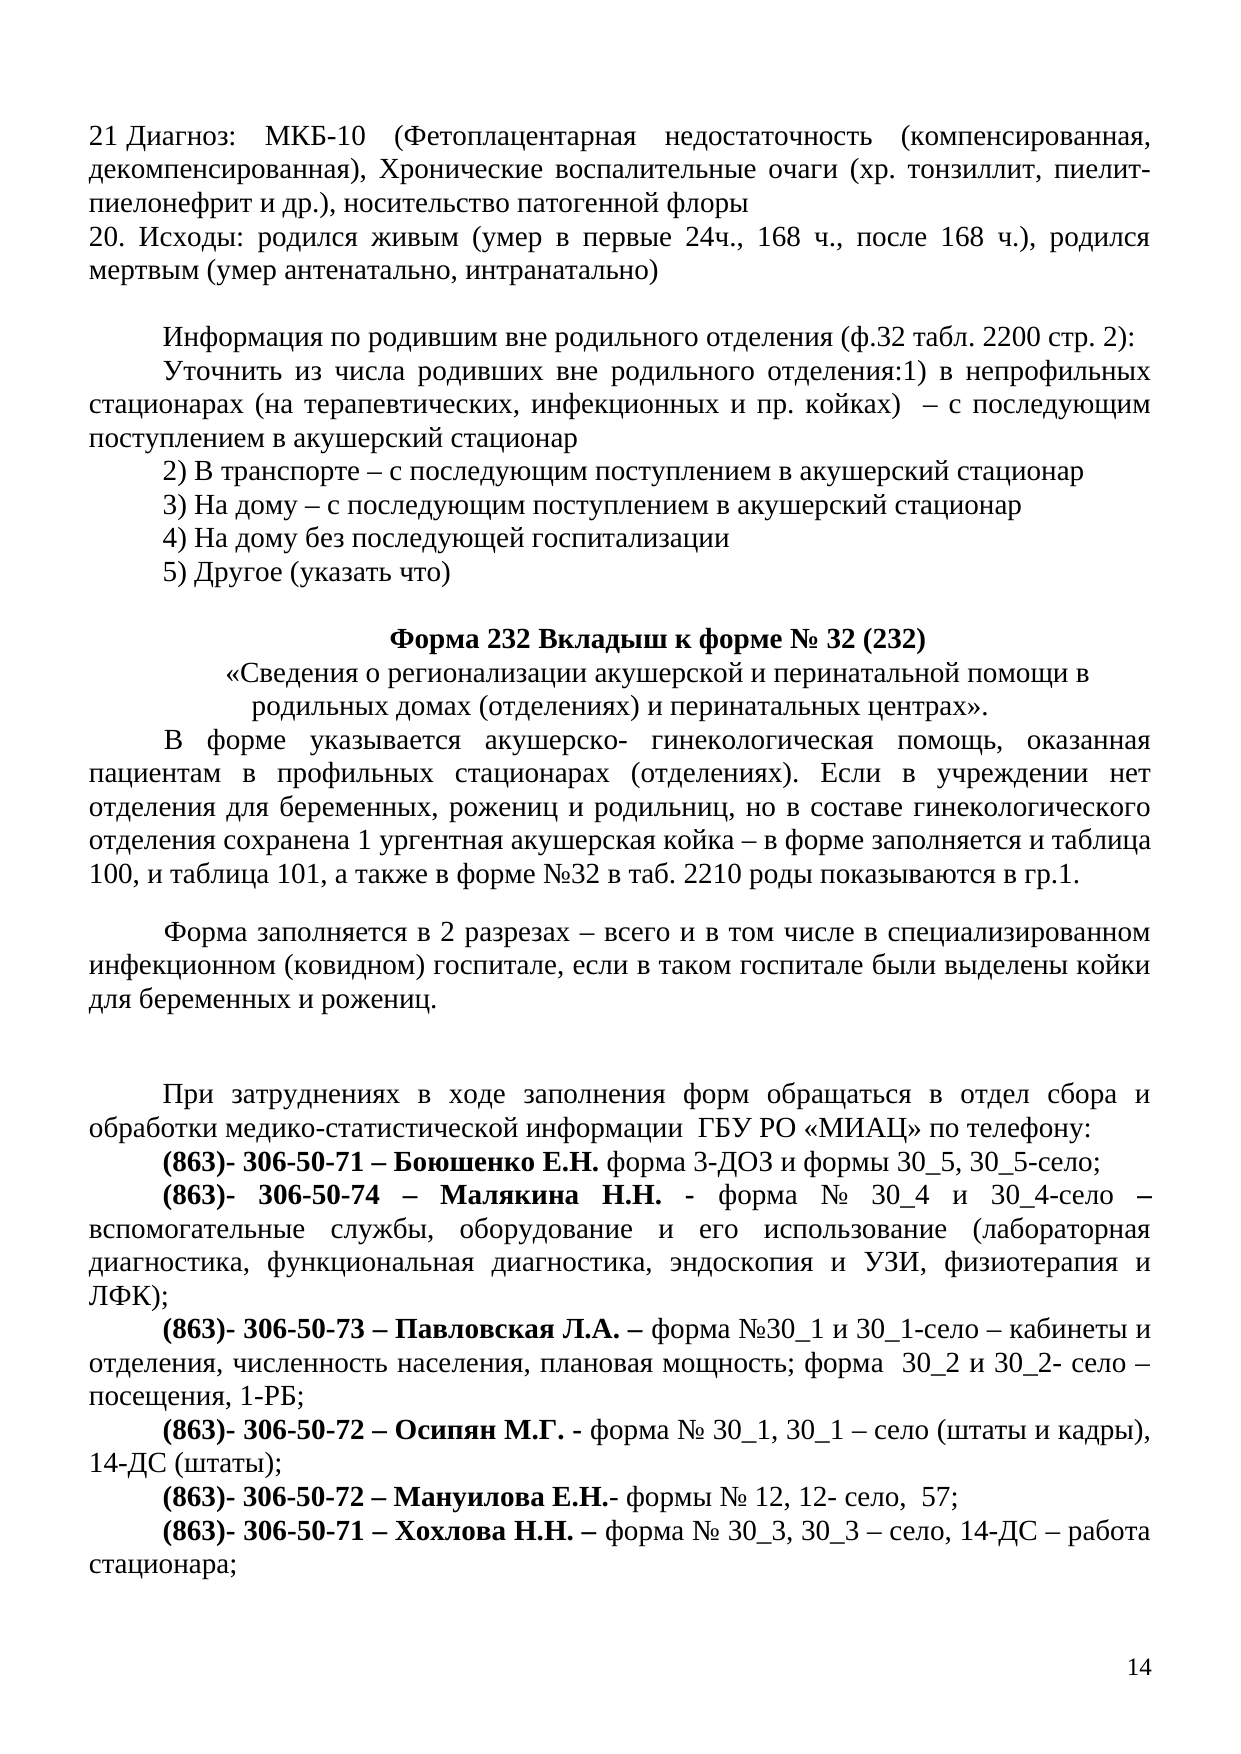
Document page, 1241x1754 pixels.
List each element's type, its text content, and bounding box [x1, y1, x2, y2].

text Уточнить из числа родивших вне родильного отделения:1) в непрофильных стационарах (на терапевтических, инфекционных и пр. койках) – с последующим поступлением в акушерский стационар [89, 353, 1152, 453]
text «Сведения о регионализации акушерской и перинатальной помощи в родильных домах (отделениях) и перинатальных центрах». [89, 655, 1152, 722]
text (863)- 306-50-74 – Малякина Н.Н. - форма № 30_4 и 30_4-село – вспомогательные службы, оборудование и его использование (лабораторная диагностика, функциональная диагностика, эндоскопия и УЗИ, физиотерапия и ЛФК); [89, 1177, 1152, 1311]
text Информация по родившим вне родильного отделения (ф.32 табл. 2200 стр. 2): [89, 319, 1152, 353]
list Диагноз: МКБ-10 (Фетоплацентарная недостаточность (компенсированная, декомпенсированная), Хронические воспалительные очаги (хр. тонзиллит, пиелит-пиелонефрит и др.), носительство патогенной флоры [89, 118, 1152, 219]
text При затруднениях в ходе заполнения форм обращаться в отдел сбора и обработки медико-статистической информации ГБУ РО «МИАЦ» по телефону: [89, 1077, 1152, 1144]
text 3) На дому – с последующим поступлением в акушерский стационар [89, 487, 1152, 521]
text (863)- 306-50-72 – Мануилова Е.Н.- формы № 12, 12- село, 57; [89, 1479, 1152, 1513]
text (863)- 306-50-71 – Хохлова Н.Н. – форма № 30_3, 30_3 – село, 14-ДС – работа стационара; [89, 1513, 1152, 1580]
text (863)- 306-50-71 – Боюшенко Е.Н. форма 3-ДОЗ и формы 30_5, 30_5-село; [89, 1144, 1152, 1177]
text 20. Исходы: родился живым (умер в первые 24ч., 168 ч., после 168 ч.), родился мертвым (умер антенатально, интранатально) [89, 219, 1152, 286]
text 5) Другое (указать что) [89, 554, 1152, 588]
text (863)- 306-50-73 – Павловская Л.А. – форма №30_1 и 30_1-село – кабинеты и отделения, численность населения, плановая мощность; форма 30_2 и 30_2- село – посещения, 1-РБ; [89, 1311, 1152, 1412]
text 4) На дому без последующей госпитализации [89, 521, 1152, 554]
text 2) В транспорте – с последующим поступлением в акушерский стационар [89, 453, 1152, 487]
text Форма заполняется в 2 разрезах – всего и в том числе в специализированном инфекционном (ковидном) госпитале, если в таком госпитале были выделены койки для беременных и рожениц. [89, 914, 1152, 1014]
text Форма 232 Вкладыш к форме № 32 (232) [89, 621, 1152, 655]
text (863)- 306-50-72 – Осипян М.Г. - форма № 30_1, 30_1 – село (штаты и кадры), 14-ДС (штаты); [89, 1412, 1152, 1479]
text В форме указывается акушерско- гинекологическая помощь, оказанная пациентам в профильных стационарах (отделениях). Если в учреждении нет отделения для беременных, рожениц и родильниц, но в составе гинекологического отделения сохранена 1 ургентная акушерская койка – в форме заполняется и таблица 100, и таблица 101, а также в форме №32 в таб. 2210 роды показываются в гр.1. [89, 722, 1152, 889]
